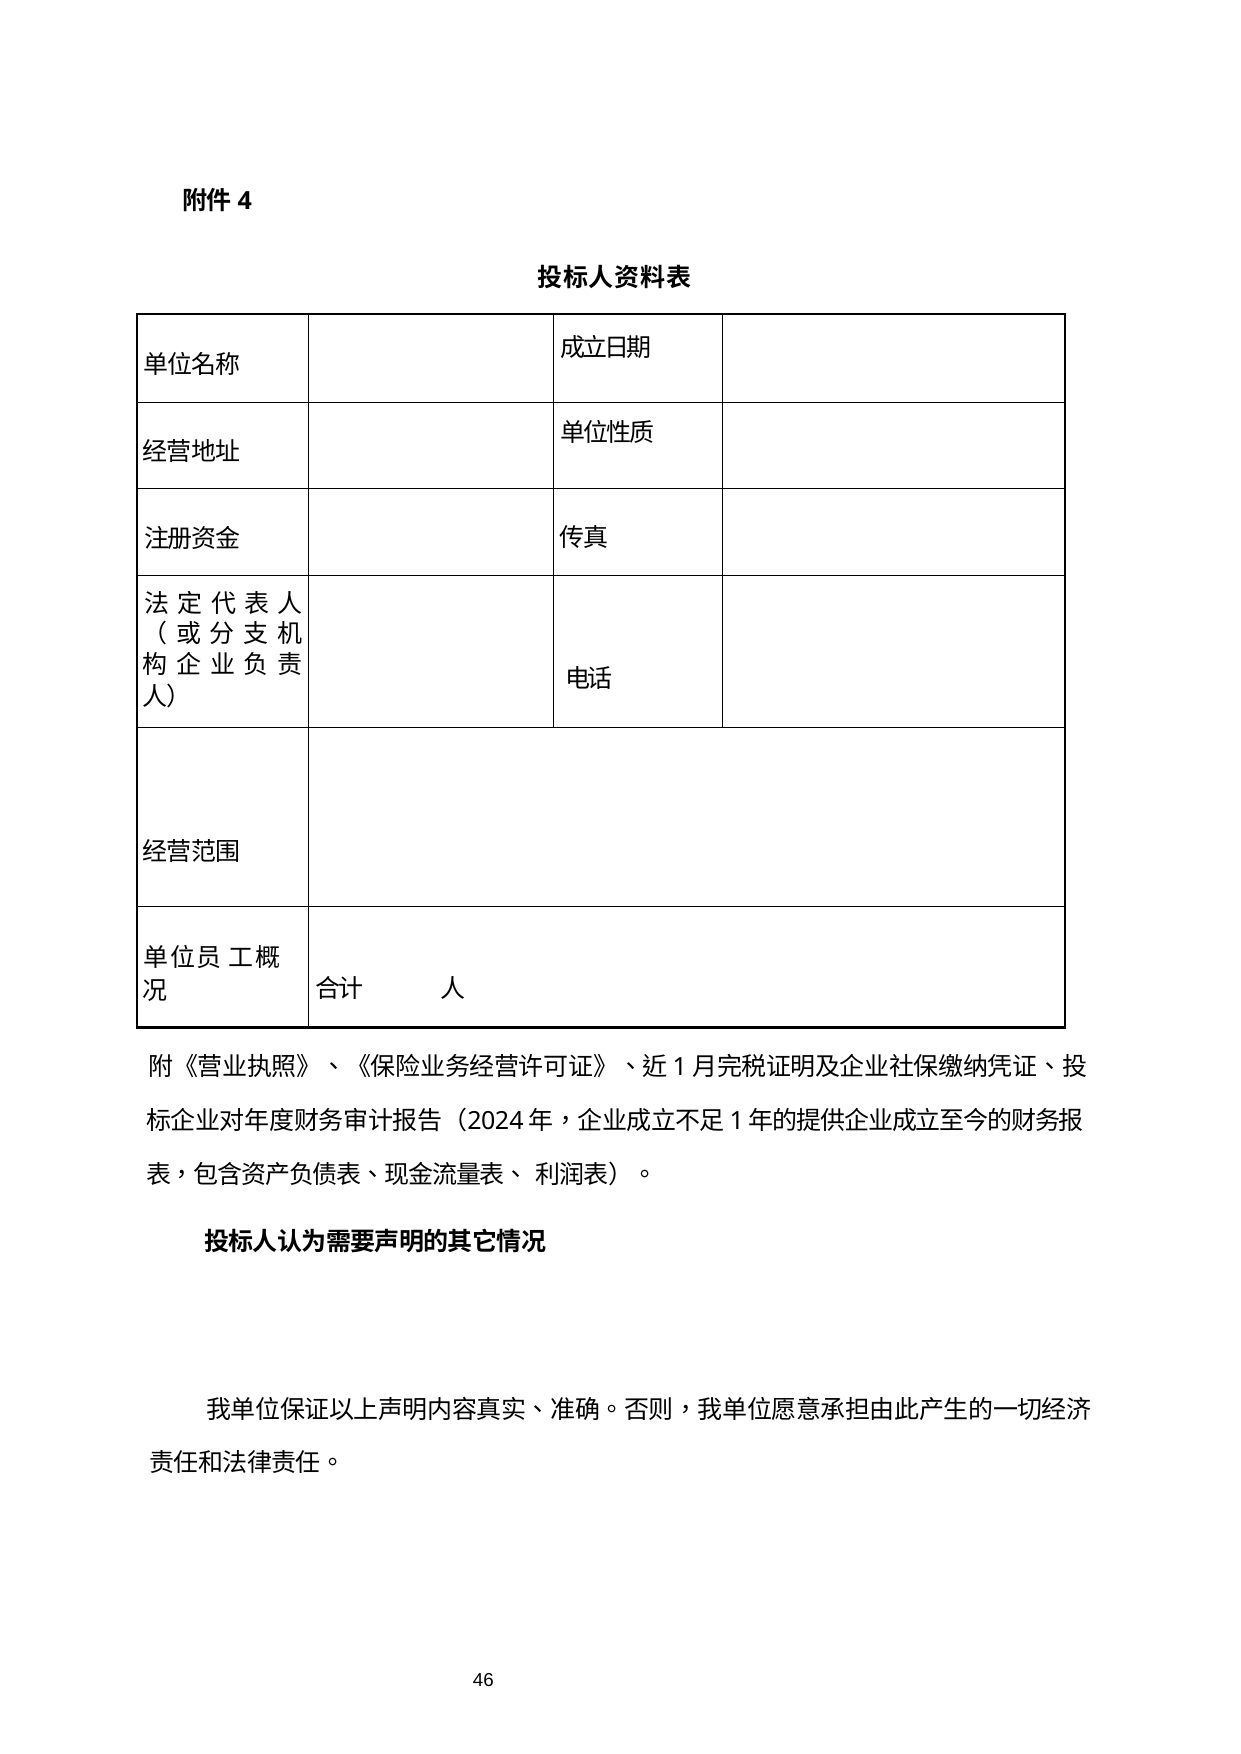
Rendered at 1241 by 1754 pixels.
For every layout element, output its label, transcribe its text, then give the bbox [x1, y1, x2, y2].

text 我单位保证以上声明内容真实、准确。否则，我单位愿意承担由此产生的一切经济责任和法律责任。 [149, 1392, 1099, 1479]
table_cell [723, 403, 1064, 488]
table_cell [309, 489, 553, 574]
table_cell [723, 489, 1064, 574]
table_cell 单位性质 [554, 403, 722, 488]
table_cell 单位员 工概 况 [138, 907, 308, 1026]
table_cell 经营范围 [138, 728, 308, 906]
table_cell 电话 [554, 576, 722, 727]
table_cell [309, 403, 553, 488]
text 投标人资料表 [537, 261, 1109, 293]
table_cell [309, 728, 1064, 906]
table_cell 传真 [554, 489, 722, 574]
table_cell 经营地址 [138, 403, 308, 488]
text 附《营业执照》、《保险业务经营许可证》、近1月完税证明及企业社保缴纳凭证、投标企业对年度财务审计报告（2024年，企业成立不足1年的提供企业成立至今的财务报表，包含资产负债表、现金流量表、 利润表）。 [146, 1048, 1109, 1191]
table_cell 合计 人 [309, 907, 1064, 1026]
table_header 单位名称 [138, 315, 308, 402]
table_header [309, 315, 553, 402]
table_cell 法定代表人 （或分支机 构企业负责 人） [138, 576, 308, 727]
text 投标人认为需要声明的其它情况 [204, 1225, 1109, 1256]
table_cell 注册资金 [138, 489, 308, 574]
table_header 成立日期 [554, 315, 722, 402]
table_cell [309, 576, 553, 727]
text 附件 4 [183, 184, 1109, 215]
table_header [723, 315, 1064, 402]
table_cell [723, 576, 1064, 727]
